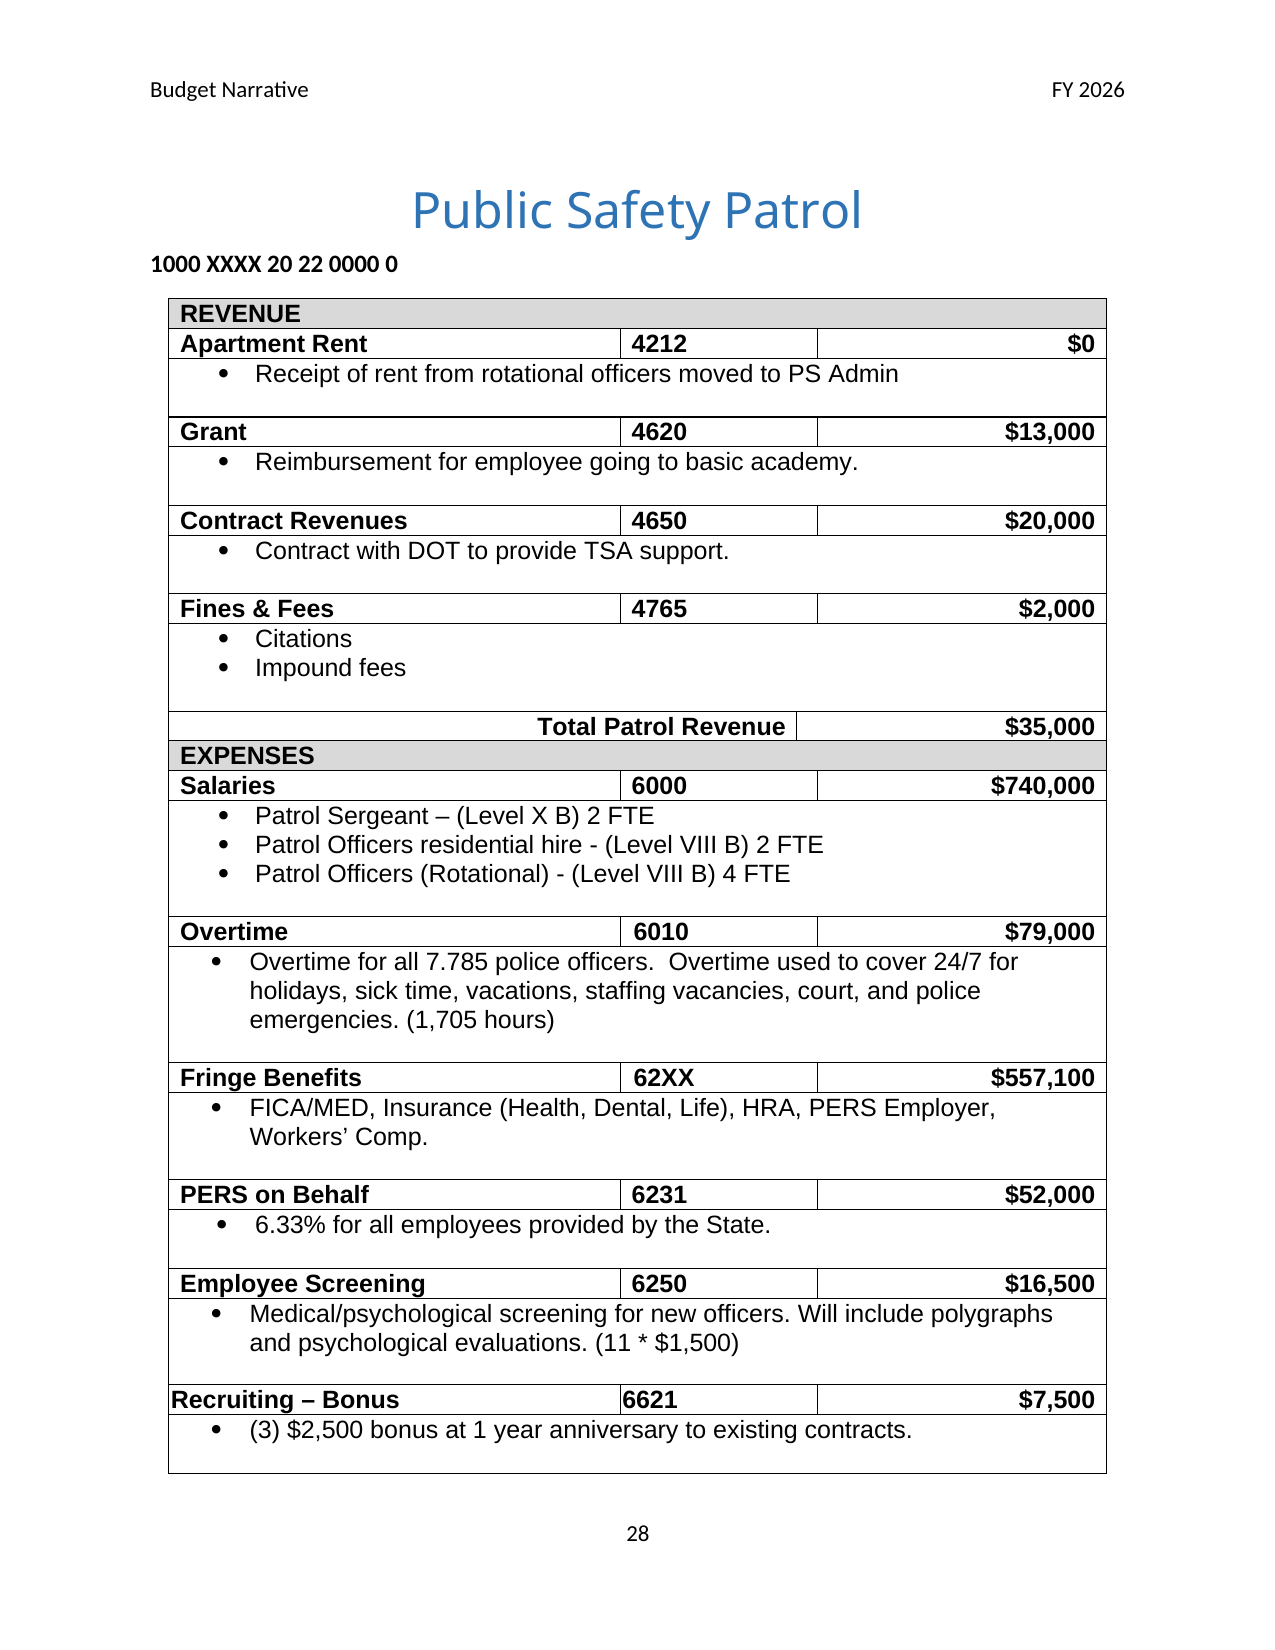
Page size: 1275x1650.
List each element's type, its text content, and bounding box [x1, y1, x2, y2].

table_cell Fines & Fees [169, 594, 620, 623]
table_cell 6.33% for all employees provided by the State. [169, 1210, 1106, 1268]
table_cell Overtime [169, 917, 620, 946]
subtitle Public Safety Patrol [150, 175, 1125, 243]
table_cell Citations Impound fees [169, 624, 1106, 711]
table_cell Contract with DOT to provide TSA support. [169, 536, 1106, 593]
table_cell $20,000 [818, 506, 1106, 534]
table_cell 6010 [621, 917, 817, 946]
table_cell Overtime for all 7.785 police officers. Overtime used to cover 24/7 for holidays, sick time, vacations, staffing vacancies, court, and police emergencies. (1,705 hours) [169, 947, 1106, 1062]
text 1000 XXXX 20 22 0000 0 [150, 248, 1125, 279]
table_cell Reimbursement for employee going to basic academy. [169, 447, 1106, 505]
table_cell $35,000 [797, 712, 1106, 740]
table_cell FICA/MED, Insurance (Health, Dental, Life), HRA, PERS Employer, Workers’ Comp. [169, 1093, 1106, 1179]
table_cell 62XX [621, 1063, 817, 1092]
table_cell Employee Screening [169, 1269, 620, 1298]
table_cell EXPENSES [169, 741, 1106, 770]
table_cell 6250 [621, 1269, 817, 1298]
table_cell $740,000 [818, 771, 1106, 800]
table_cell $557,100 [818, 1063, 1106, 1092]
table_cell $2,000 [818, 594, 1106, 623]
table_cell $13,000 [818, 418, 1106, 446]
table_cell Total Patrol Revenue [169, 712, 796, 740]
table_cell Recruiting – Bonus [169, 1385, 620, 1414]
table_cell 4650 [621, 506, 817, 534]
table_cell $7,500 [818, 1385, 1106, 1414]
table_cell 4765 [621, 594, 817, 623]
table_cell 6231 [621, 1180, 817, 1209]
table_cell 6000 [621, 771, 817, 800]
table_cell $0 [818, 329, 1106, 358]
table_cell Receipt of rent from rotational officers moved to PS Admin [169, 359, 1106, 416]
table_cell Apartment Rent [169, 329, 620, 358]
table_cell Salaries [169, 771, 620, 800]
table_cell $52,000 [818, 1180, 1106, 1209]
table_cell Fringe Benefits [169, 1063, 620, 1092]
table_cell (3) $2,500 bonus at 1 year anniversary to existing contracts. [169, 1415, 1106, 1473]
table_header REVENUE [169, 299, 1106, 328]
table_cell Contract Revenues [169, 506, 620, 534]
table_cell $79,000 [818, 917, 1106, 946]
table_cell Grant [169, 418, 620, 446]
table_cell 4620 [621, 418, 817, 446]
table_cell Patrol Sergeant – (Level X B) 2 FTE Patrol Officers residential hire - (Level VIII B) 2 FTE Patrol Officers (Rotational) - (Level VIII B) 4 FTE [169, 801, 1106, 916]
table_cell $16,500 [818, 1269, 1106, 1298]
table_cell Medical/psychological screening for new officers. Will include polygraphs and psychological evaluations. (11 * $1,500) [169, 1299, 1106, 1384]
table_cell PERS on Behalf [169, 1180, 620, 1209]
table_cell 6621 [621, 1385, 817, 1414]
table_cell 4212 [621, 329, 817, 358]
